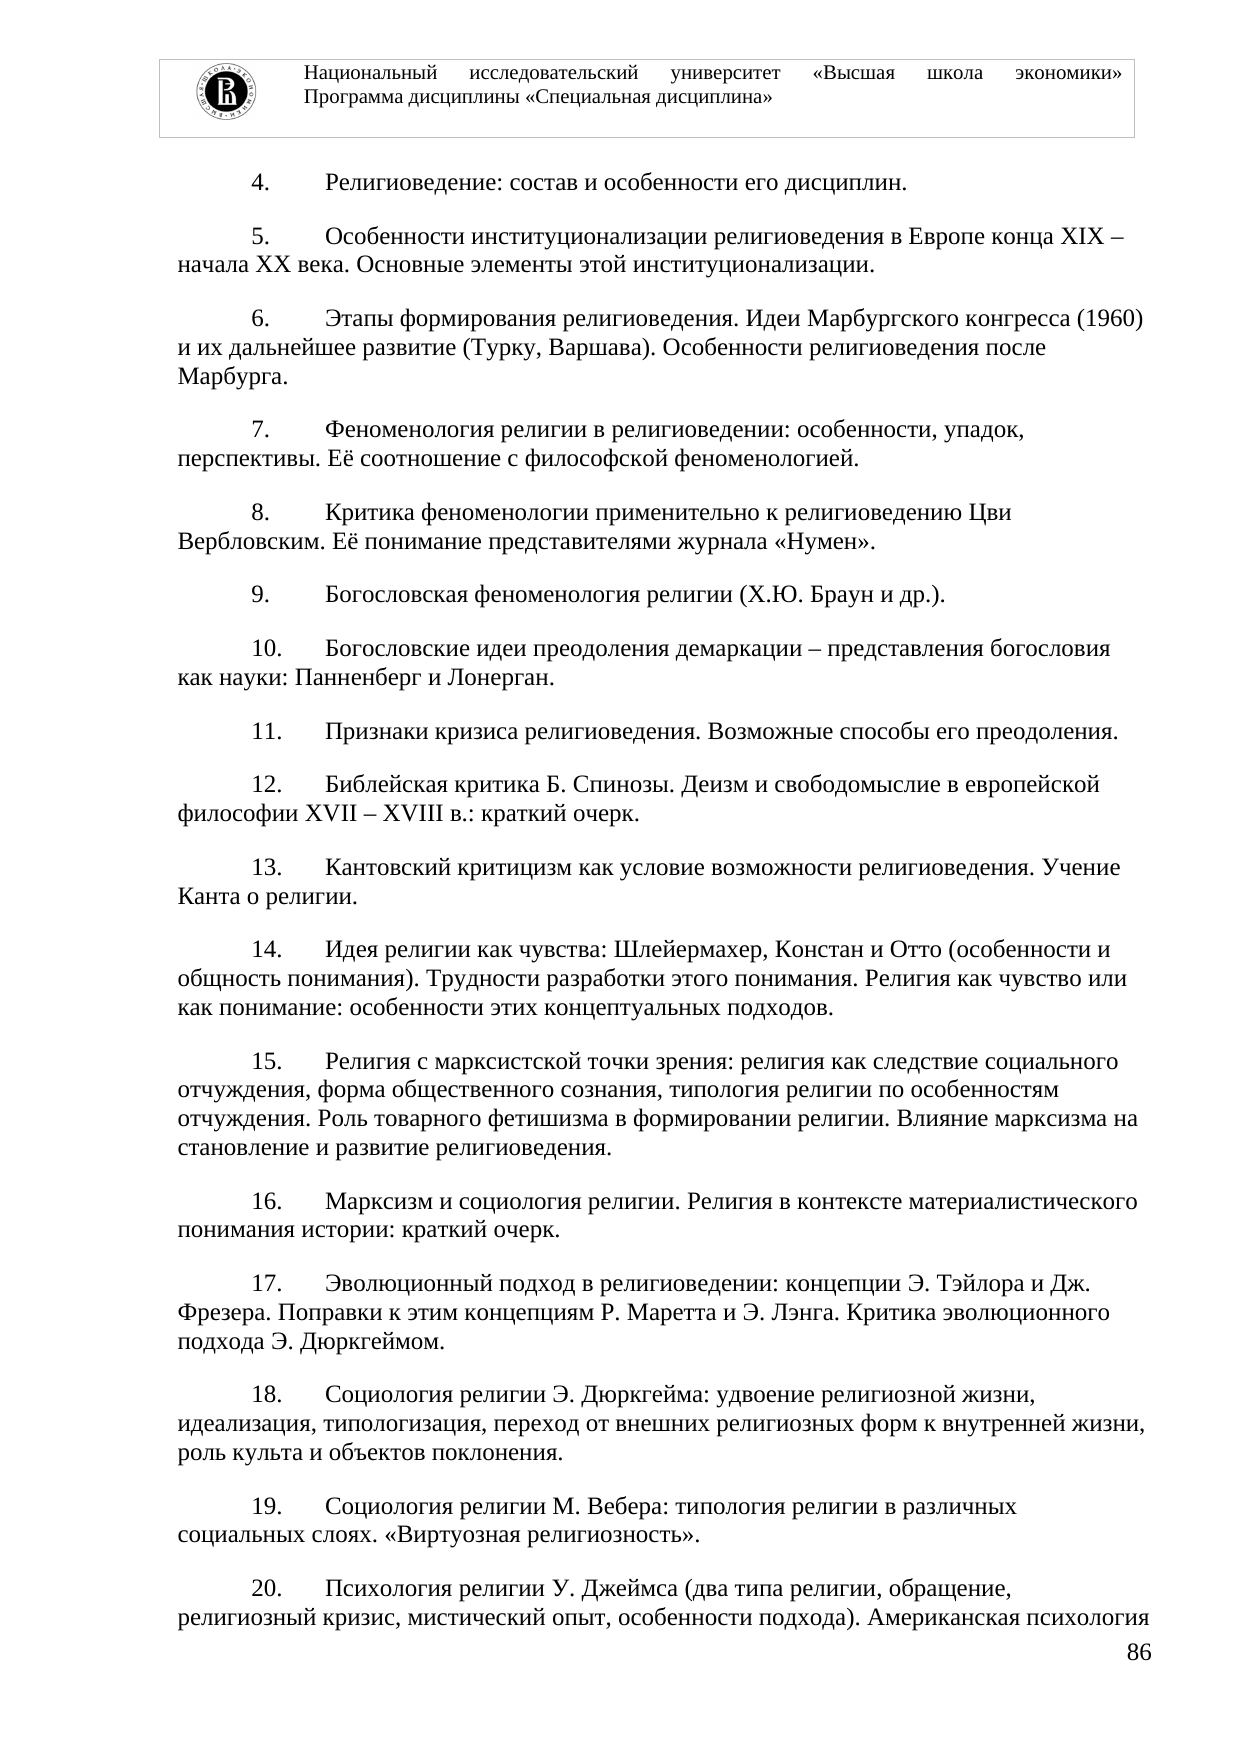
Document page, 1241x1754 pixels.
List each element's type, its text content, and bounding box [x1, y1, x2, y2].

list Богословские идеи преодоления демаркации – представления богословия как науки: Панненберг и Лонерган. [177, 633, 1152, 691]
list Библейская критика Б. Спинозы. Деизм и свободомыслие в европейской философии XVII – XVIII в.: краткий очерк. [177, 769, 1152, 827]
list Социология религии Э. Дюркгейма: удвоение религиозной жизни, идеализация, типологизация, переход от внешних религиозных форм к внутренней жизни, роль культа и объектов поклонения. [177, 1379, 1152, 1466]
list Религиоведение: состав и особенности его дисциплин. [177, 167, 1152, 196]
list Критика феноменологии применительно к религиоведению Цви Вербловским. Её понимание представителями журнала «Нумен». [177, 497, 1152, 554]
list Эволюционный подход в религиоведении: концепции Э. Тэйлора и Дж. Фрезера. Поправки к этим концепциям Р. Маретта и Э. Лэнга. Критика эволюционного подхода Э. Дюркгеймом. [177, 1268, 1152, 1354]
list Марксизм и социология религии. Религия в контексте материалистического понимания истории: краткий очерк. [177, 1186, 1152, 1243]
list Идея религии как чувства: Шлейермахер, Констан и Отто (особенности и общность понимания). Трудности разработки этого понимания. Религия как чувство или как понимание: особенности этих концептуальных подходов. [177, 934, 1152, 1021]
picture [191, 60, 261, 123]
list Феноменология религии в религиоведении: особенности, упадок, перспективы. Её соотношение с философской феноменологией. [177, 414, 1152, 472]
list Социология религии М. Вебера: типология религии в различных социальных слоях. «Виртуозная религиозность». [177, 1491, 1152, 1548]
list Религия с марксистской точки зрения: религия как следствие социального отчуждения, форма общественного сознания, типология религии по особенностям отчуждения. Роль товарного фетишизма в формировании религии. Влияние марксизма на становление и развитие религиоведения. [177, 1046, 1152, 1161]
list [177, 1573, 1152, 1631]
list Богословская феноменология религии (Х.Ю. Браун и др.). [177, 579, 1152, 608]
list Кантовский критицизм как условие возможности религиоведения. Учение Канта о религии. [177, 852, 1152, 909]
list Признаки кризиса религиоведения. Возможные способы его преодоления. [177, 716, 1152, 744]
list Особенности институционализации религиоведения в Европе конца XIX – начала ХХ века. Основные элементы этой институционализации. [177, 221, 1152, 278]
list Этапы формирования религиоведения. Идеи Марбургского конгресса (1960) и их дальнейшее развитие (Турку, Варшава). Особенности религиоведения после Марбурга. [177, 303, 1152, 389]
